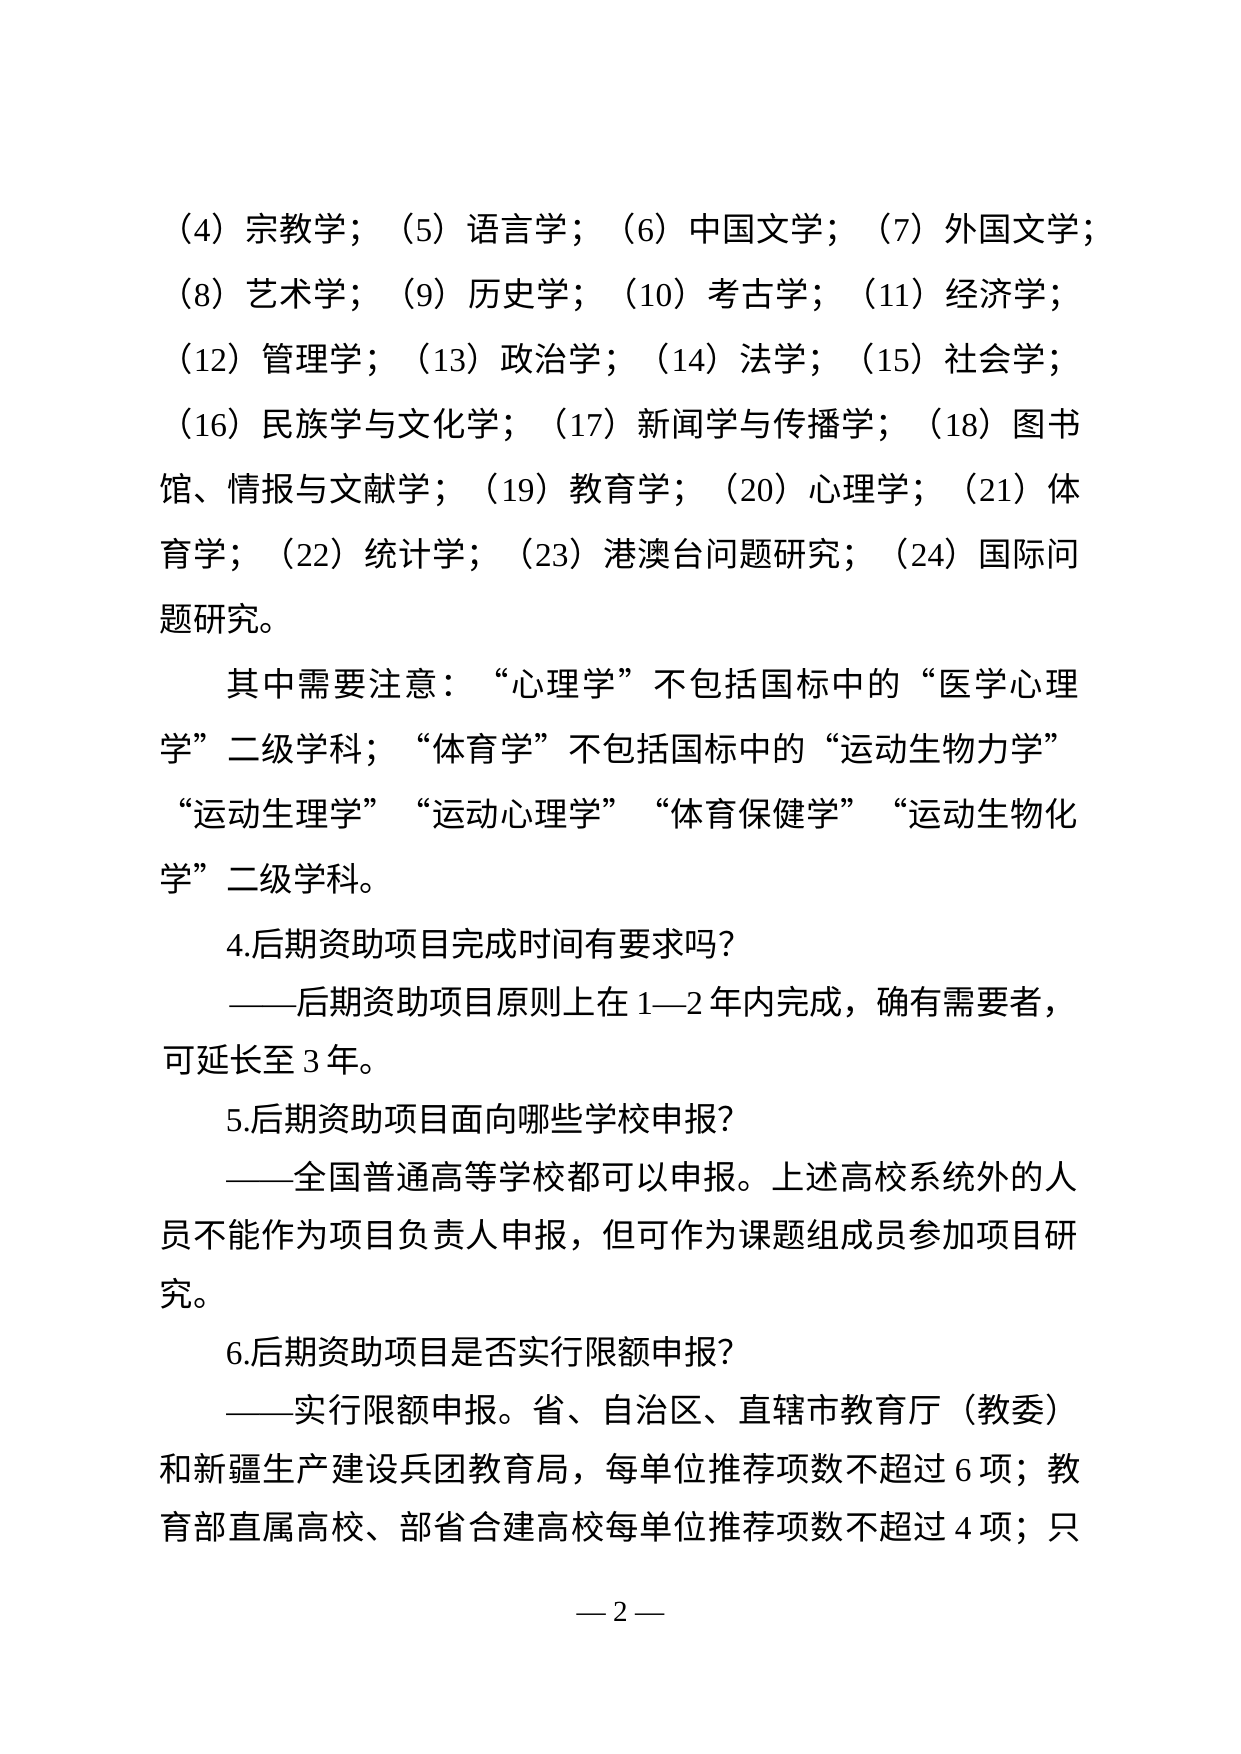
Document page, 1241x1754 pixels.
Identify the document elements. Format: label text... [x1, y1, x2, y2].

text 其中需要注意：“心理学”不包括国标中的“医学心理学”二级学科；“体育学”不包括国标中的“运动生物力学”“运动生理学”“运动心理学”“体育保健学”“运动生物化学”二级学科。 [159, 649, 1081, 909]
text 6.后期资助项目是否实行限额申报？ [159, 1318, 1081, 1376]
text ——全国普通高等学校都可以申报。上述高校系统外的人员不能作为项目负责人申报，但可作为课题组成员参加项目研究。 [159, 1143, 1081, 1318]
text 5.后期资助项目面向哪些学校申报？ [159, 1084, 1081, 1143]
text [159, 1376, 1081, 1551]
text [159, 194, 1081, 649]
text 4.后期资助项目完成时间有要求吗？ [159, 909, 1081, 968]
text ——后期资助项目原则上在1—2年内完成，确有需要者，可延长至3年。 [163, 968, 1078, 1084]
